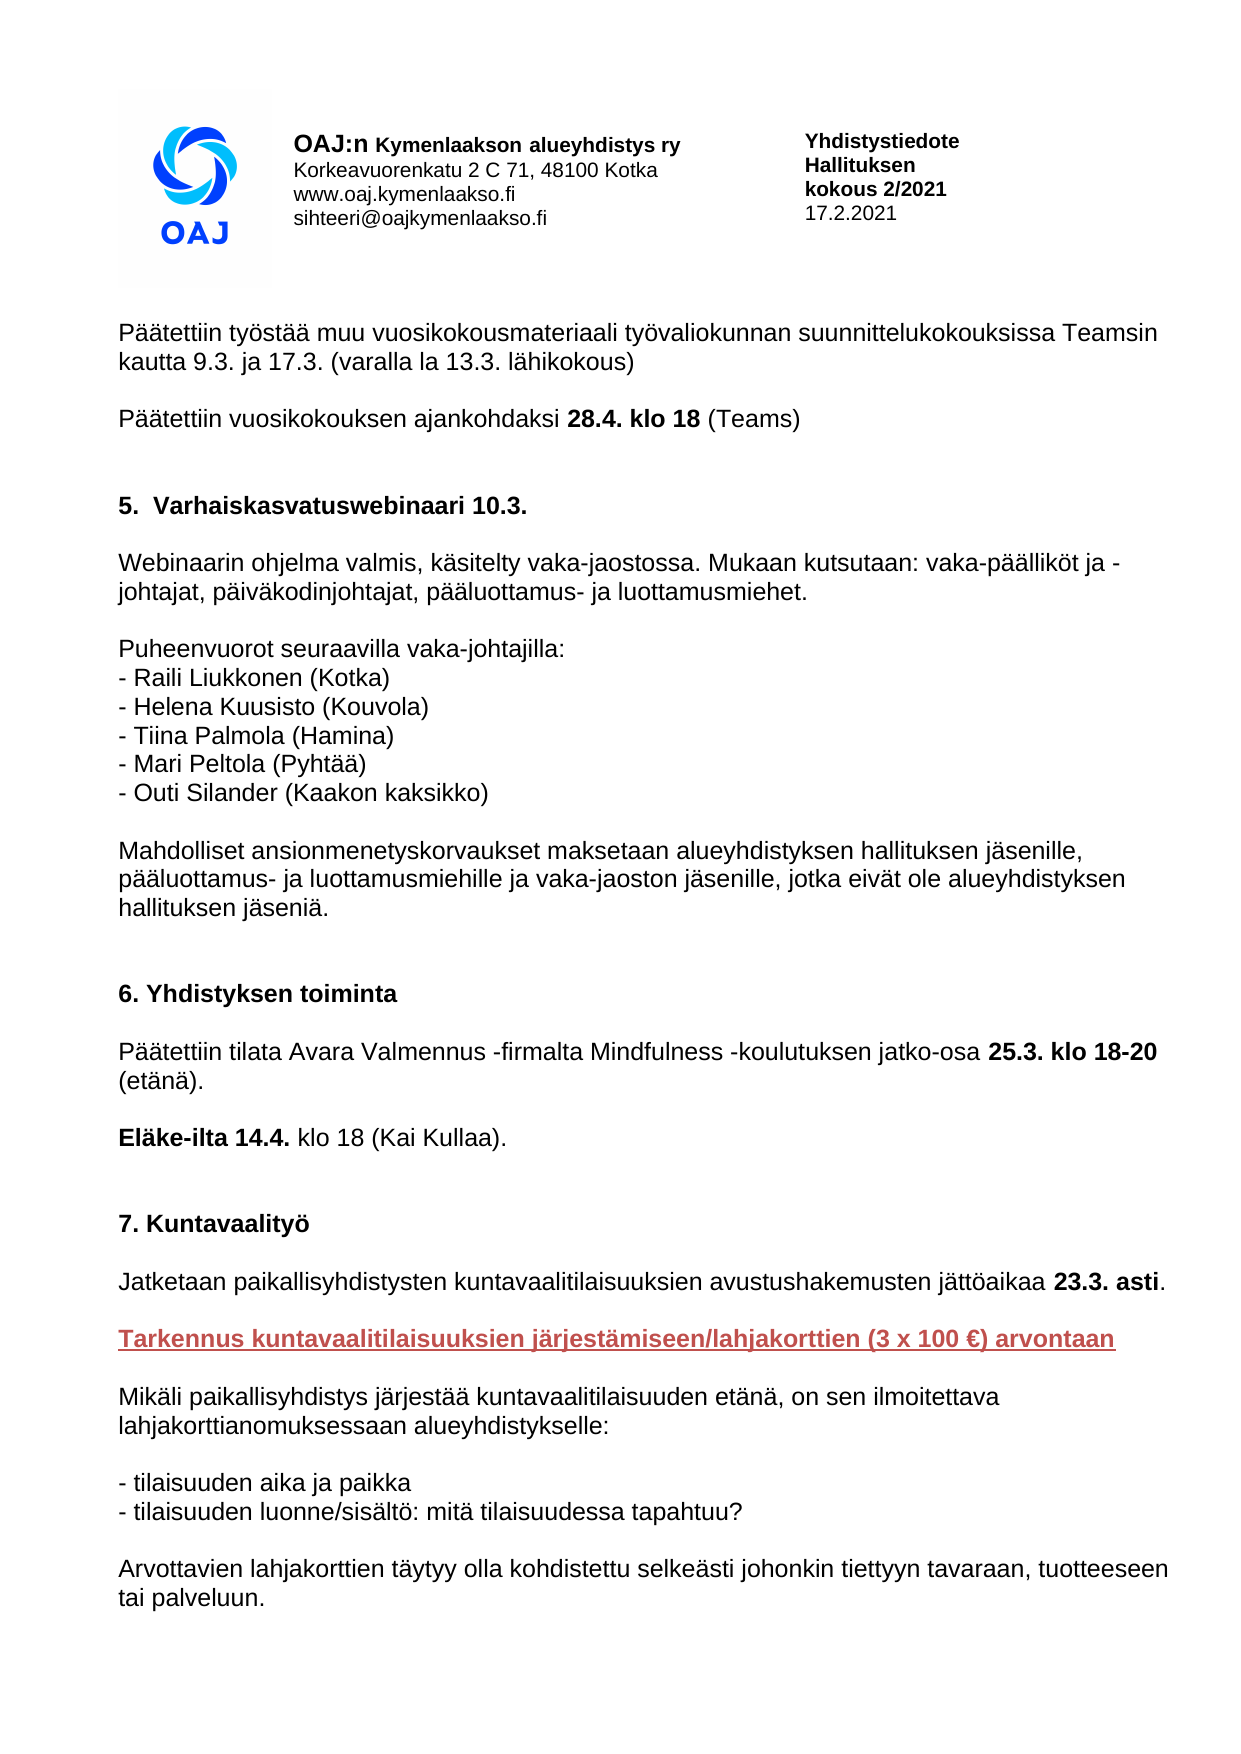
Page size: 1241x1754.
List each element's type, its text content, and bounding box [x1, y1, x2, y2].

text - tilaisuuden luonne/sisältö: mitä tilaisuudessa tapahtuu? [118, 1497, 1181, 1526]
text Mikäli paikallisyhdistys järjestää kuntavaalitilaisuuden etänä, on sen ilmoitettava lahjakorttianomuksessaan alueyhdistykselle: [118, 1382, 1181, 1439]
text Webinaarin ohjelma valmis, käsitelty vaka-jaostossa. Mukaan kutsutaan: vaka-päälliköt ja -johtajat, päiväkodinjohtajat, pääluottamus- ja luottamusmiehet. [118, 548, 1181, 606]
picture [118, 89, 272, 288]
text - Mari Peltola (Pyhtää) [118, 749, 1181, 778]
text - tilaisuuden aika ja paikka [118, 1468, 1181, 1497]
text - Outi Silander (Kaakon kaksikko) [118, 778, 1181, 807]
text Puheenvuorot seuraavilla vaka-johtajilla: [118, 634, 1181, 663]
text Jatketaan paikallisyhdistysten kuntavaalitilaisuuksien avustushakemusten jättöaikaa 23.3. asti. [118, 1267, 1181, 1296]
text Tarkennus kuntavaalitilaisuuksien järjestämiseen/lahjakorttien (3 x 100 €) arvontaan [118, 1324, 1181, 1353]
text 5. Varhaiskasvatuswebinaari 10.3. [118, 491, 1181, 519]
text - Tiina Palmola (Hamina) [118, 721, 1181, 749]
text - Helena Kuusisto (Kouvola) [118, 692, 1181, 721]
text 6. Yhdistyksen toiminta [118, 979, 1181, 1008]
text Eläke-ilta 14.4. klo 18 (Kai Kullaa). [118, 1123, 1181, 1152]
text - Raili Liukkonen (Kotka) [118, 663, 1181, 692]
text 7. Kuntavaalityö [118, 1209, 1181, 1238]
text Mahdolliset ansionmenetyskorvaukset maksetaan alueyhdistyksen hallituksen jäsenille, pääluottamus- ja luottamusmiehille ja vaka-jaoston jäsenille, jotka eivät ole alueyhdistyksen hallituksen jäseniä. [118, 836, 1181, 922]
text Arvottavien lahjakorttien täytyy olla kohdistettu selkeästi johonkin tiettyyn tavaraan, tuotteeseen tai palveluun. [118, 1554, 1181, 1612]
text Päätettiin työstää muu vuosikokousmateriaali työvaliokunnan suunnittelukokouksissa Teamsin kautta 9.3. ja 17.3. (varalla la 13.3. lähikokous) [118, 318, 1181, 376]
text Päätettiin vuosikokouksen ajankohdaksi 28.4. klo 18 (Teams) [118, 404, 1181, 433]
text Päätettiin tilata Avara Valmennus -firmalta Mindfulness -koulutuksen jatko-osa 25.3. klo 18-20 (etänä). [118, 1037, 1181, 1094]
